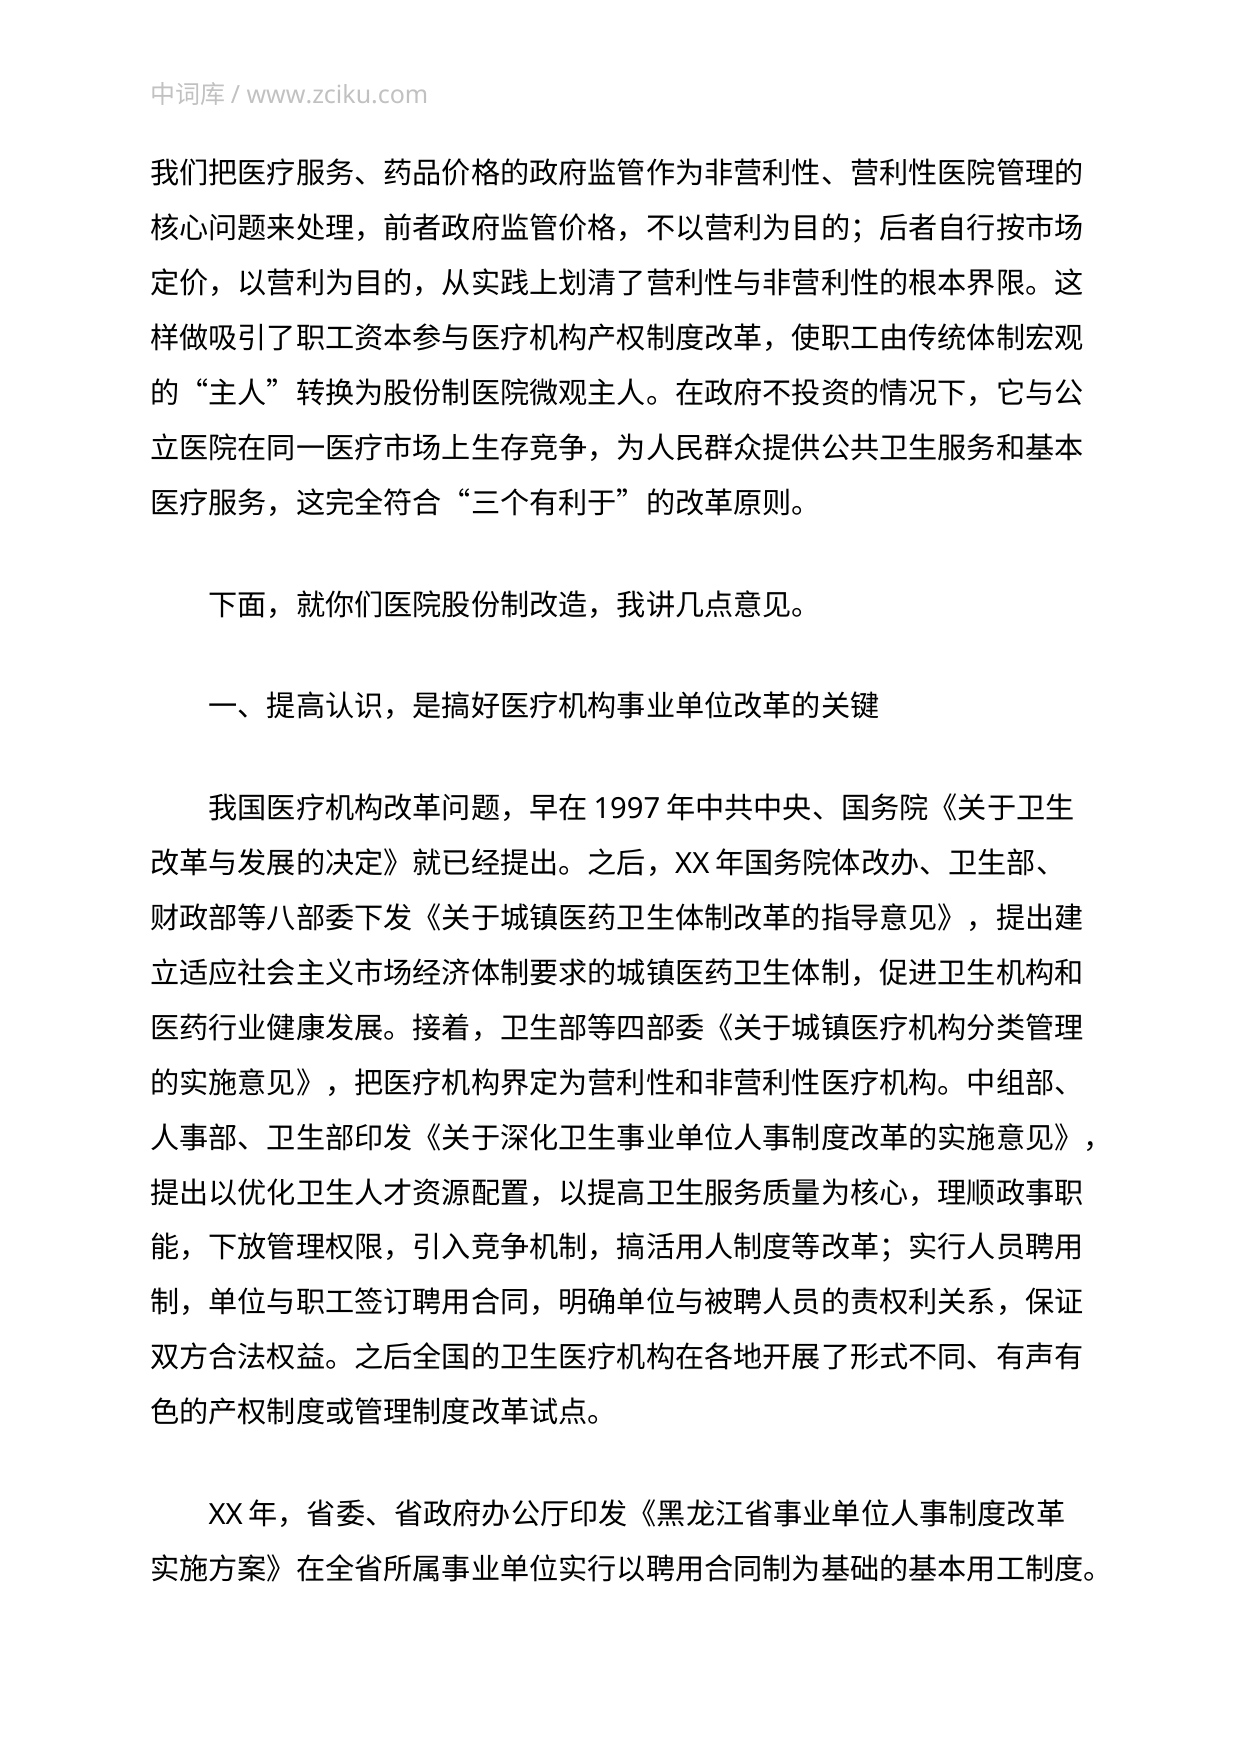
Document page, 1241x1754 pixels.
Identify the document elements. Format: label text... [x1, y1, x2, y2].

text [150, 150, 1090, 522]
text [150, 1491, 1090, 1588]
text 下面，就你们医院股份制改造，我讲几点意见。 [150, 581, 1090, 623]
text 一、提高认识，是搞好医疗机构事业单位改革的关键 [150, 683, 1090, 725]
text 我国医疗机构改革问题，早在1997年中共中央、国务院《关于卫生改革与发展的决定》就已经提出。之后，XX年国务院体改办、卫生部、财政部等八部委下发《关于城镇医药卫生体制改革的指导意见》，提出建立适应社会主义市场经济体制要求的城镇医药卫生体制，促进卫生机构和医药行业健康发展。接着，卫生部等四部委《关于城镇医疗机构分类管理的实施意见》，把医疗机构界定为营利性和非营利性医疗机构。中组部、人事部、卫生部印发《关于深化卫生事业单位人事制度改革的实施意见》，提出以优化卫生人才资源配置，以提高卫生服务质量为核心，理顺政事职能，下放管理权限，引入竞争机制，搞活用人制度等改革；实行人员聘用制，单位与职工签订聘用合同，明确单位与被聘人员的责权利关系，保证双方合法权益。之后全国的卫生医疗机构在各地开展了形式不同、有声有色的产权制度或管理制度改革试点。 [150, 785, 1090, 1431]
